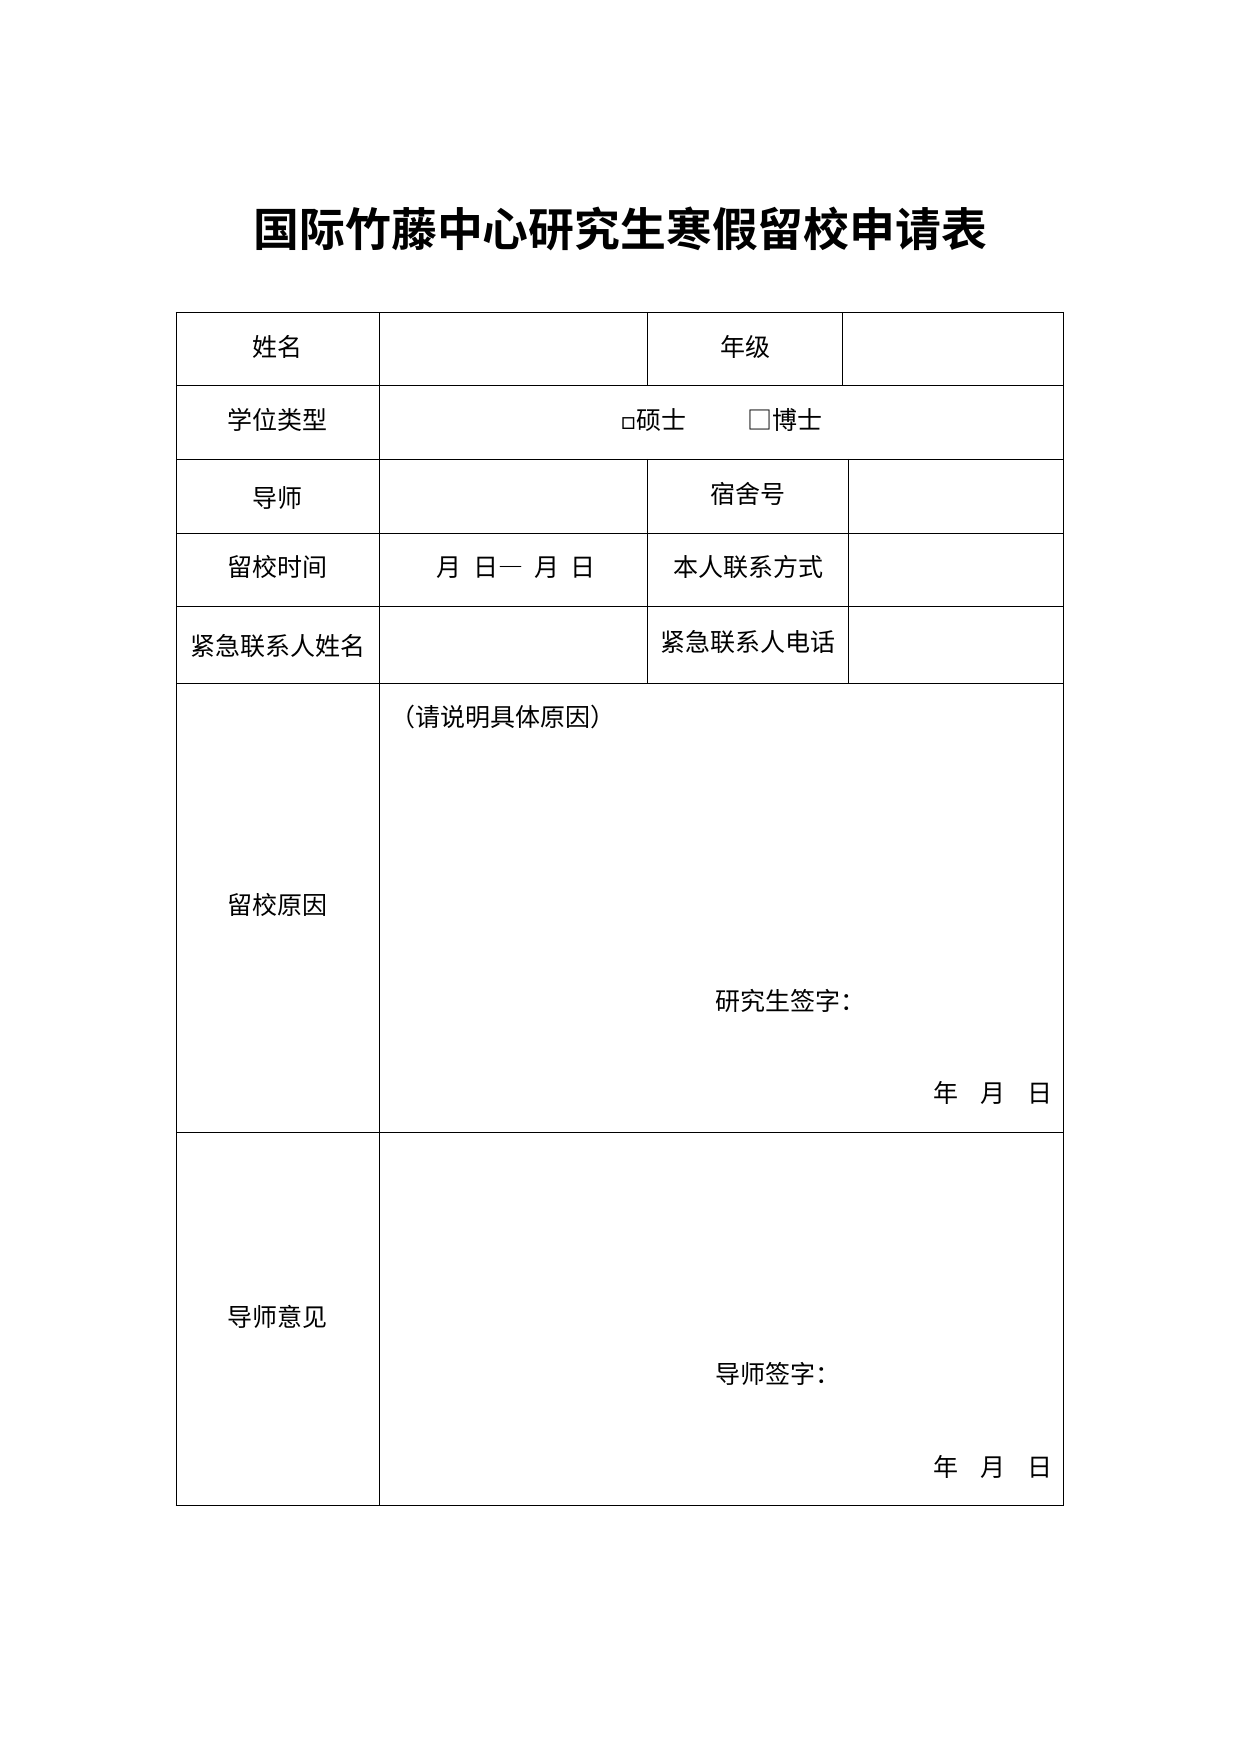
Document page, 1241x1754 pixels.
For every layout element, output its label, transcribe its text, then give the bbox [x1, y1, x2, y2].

text 国际竹藤中心研究生寒假留校申请表 [187, 178, 1053, 276]
table_header [843, 313, 1063, 385]
table_cell 留校原因 [177, 684, 379, 1132]
table_cell [849, 460, 1063, 532]
table_cell 导师 [177, 460, 379, 532]
table_cell 紧急联系人姓名 [177, 607, 379, 682]
table_cell 本人联系方式 [648, 534, 848, 606]
table_cell [380, 460, 647, 532]
table_cell 紧急联系人电话 [648, 607, 848, 682]
table_cell [849, 607, 1063, 682]
table_cell 宿舍号 [648, 460, 848, 532]
table_header [380, 313, 647, 385]
table_header 年级 [648, 313, 842, 385]
table_cell （请说明具体原因） 研究生签字： 年 月 日 [380, 684, 1063, 1132]
table_cell 留校时间 [177, 534, 379, 606]
table_cell 导师签字： 年 月 日 [380, 1133, 1063, 1505]
table_cell 学位类型 [177, 386, 379, 459]
table_header 姓名 [177, 313, 379, 385]
table_cell [849, 534, 1063, 606]
table_cell 导师意见 [177, 1133, 379, 1505]
table_cell [380, 607, 647, 682]
table_cell □硕士 □博士 [380, 386, 1063, 459]
table_cell 月 日— 月 日 [380, 534, 647, 606]
